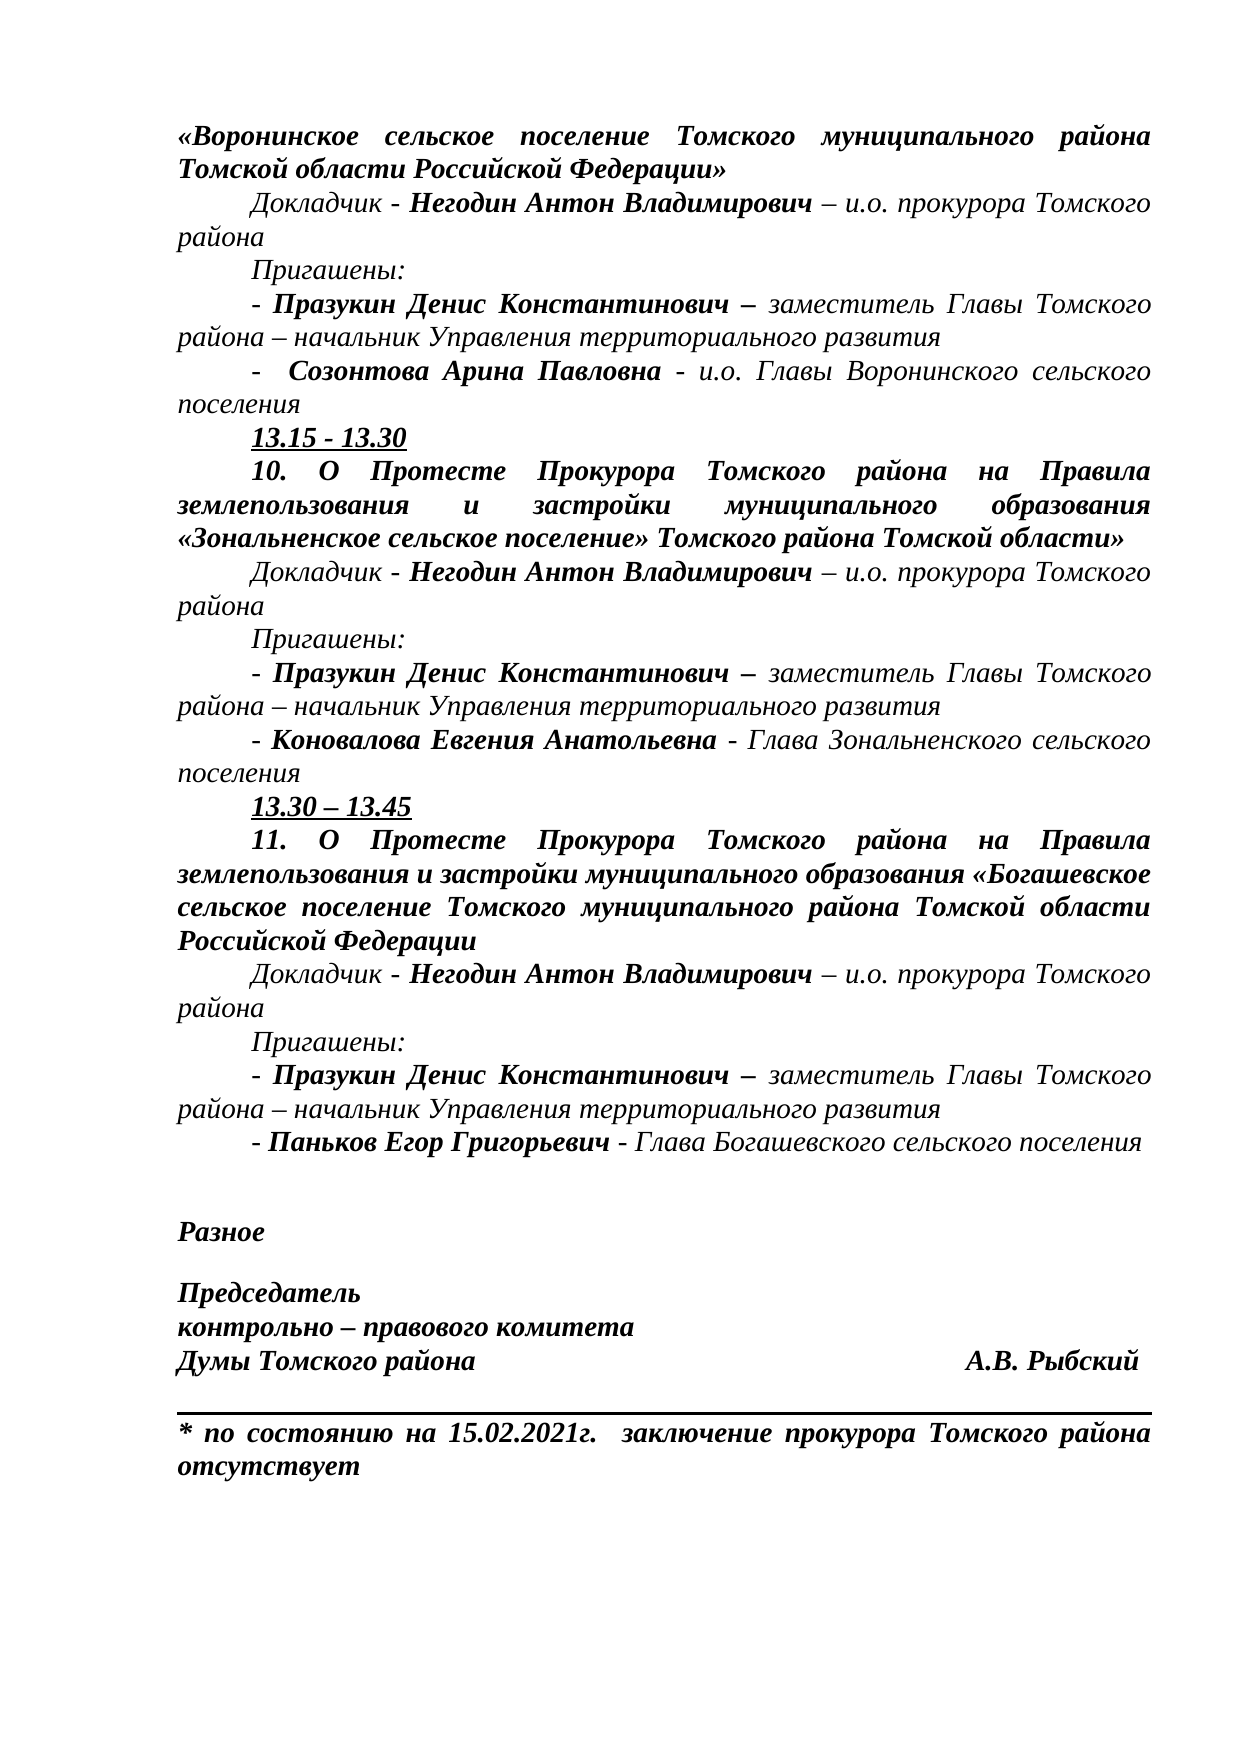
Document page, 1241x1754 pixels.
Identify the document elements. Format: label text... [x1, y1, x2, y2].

list Пригашены: [177, 1024, 1152, 1057]
list - Празукин Денис Константинович – заместитель Главы Томского района – начальник Управления территориального развития [177, 655, 1152, 722]
text * по состоянию на 15.02.2021г. заключение прокурора Томского района отсутствует [177, 1415, 1152, 1482]
text контрольно – правового комитета [177, 1309, 1152, 1343]
list - Паньков Егор Григорьевич - Глава Богашевского сельского поселения [177, 1124, 1152, 1158]
list 13.30 – 13.45 [177, 789, 1152, 822]
list - Созонтова Арина Павловна - и.о. Главы Воронинского сельского поселения [177, 353, 1152, 420]
text Председатель [177, 1276, 1152, 1309]
list Докладчик - Негодин Антон Владимирович – и.о. прокурора Томского района [177, 554, 1152, 621]
list Пригашены: [177, 252, 1152, 286]
list - Празукин Денис Константинович – заместитель Главы Томского района – начальник Управления территориального развития [177, 1057, 1152, 1124]
text Думы Томского района А.В. Рыбский [177, 1343, 1152, 1376]
list Докладчик - Негодин Антон Владимирович – и.о. прокурора Томского района [177, 957, 1152, 1024]
list 13.15 - 13.30 [177, 420, 1152, 453]
list Докладчик - Негодин Антон Владимирович – и.о. прокурора Томского района [177, 185, 1152, 252]
list - Празукин Денис Константинович – заместитель Главы Томского района – начальник Управления территориального развития [177, 286, 1152, 353]
list - Коновалова Евгения Анатольевна - Глава Зональненского сельского поселения [177, 722, 1152, 789]
list Разное [177, 1214, 1152, 1247]
list Пригашены: [177, 621, 1152, 655]
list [177, 118, 1152, 185]
list 11. О Протесте Прокурора Томского района на Правила землепользования и застройки муниципального образования «Богашевское сельское поселение Томского муниципального района Томской области Российской Федерации [177, 822, 1152, 957]
list 10. О Протесте Прокурора Томского района на Правила землепользования и застройки муниципального образования «Зональненское сельское поселение» Томского района Томской области» [177, 453, 1152, 554]
